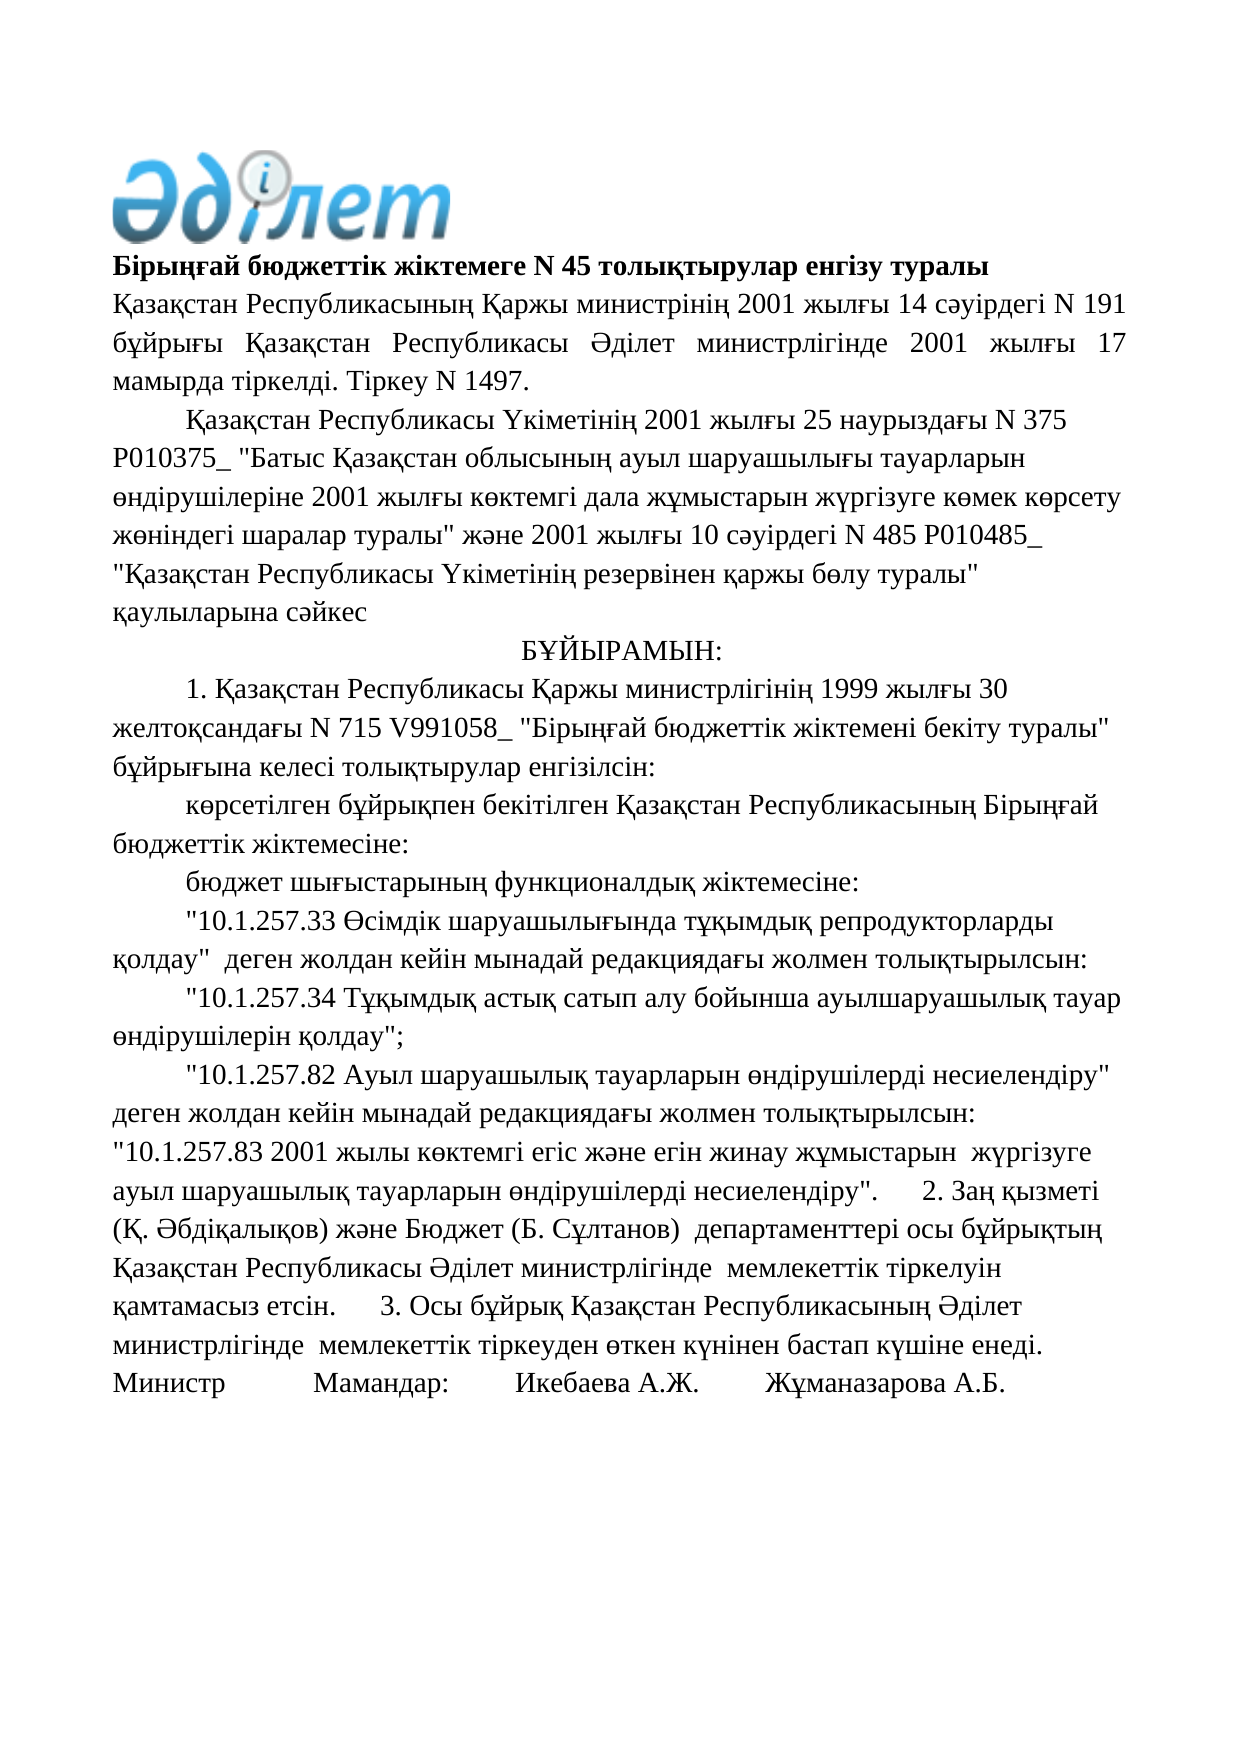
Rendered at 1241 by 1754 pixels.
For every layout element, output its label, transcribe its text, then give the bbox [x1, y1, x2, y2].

text Қазақстан Республикасы Үкiметiнiң 2001 жылғы 25 наурыздағы N 375 P010375_ "Батыс Қазақстан облысының ауыл шаруашылығы тауарларын өндiрушiлерiне 2001 жылғы көктемгi дала жұмыстарын жүргiзуге көмек көрсету жөнiндегi шаралар туралы" және 2001 жылғы 10 сәуiрдегi N 485 P010485_ "Қазақстан Республикасы Үкiметiнiң резервiнен қаржы бөлу туралы" қаулыларына сәйкес БҰЙЫРАМЫН: 1. Қазақстан Республикасы Қаржы министрлiгiнiң 1999 жылғы 30 желтоқсандағы N 715 V991058_ "Бiрыңғай бюджеттiк жiктеменi бекiту туралы" бұйрығына келесi толықтырулар енгiзiлсiн: көрсетiлген бұйрықпен бекiтiлген Қазақстан Республикасының Бiрыңғай бюджеттiк жiктемесiне: бюджет шығыстарының функционалдық жiктемесiне: "10.1.257.33 Өсiмдiк шаруашылығында тұқымдық репродукторларды қолдау" деген жолдан кейiн мынадай редакциядағы жолмен толықтырылсын: "10.1.257.34 Тұқымдық астық сатып алу бойынша ауылшаруашылық тауар өндiрушiлерiн қолдау"; "10.1.257.82 Ауыл шаруашылық тауарларын өндiрушiлердi несиелендiру" [112, 402, 1128, 1091]
text Қазақстан Республикасының Қаржы министрінің 2001 жылғы 14 сәуірдегі N 191 бұйрығы Қазақстан Республикасы Әділет министрлігінде 2001 жылғы 17 мамырда тіркелді. Тіркеу N 1497. [112, 286, 1128, 397]
picture [112, 150, 451, 244]
text деген жолдан кейiн мынадай редакциядағы жолмен толықтырылсын: "10.1.257.83 2001 жылы көктемгi егiс және егiн жинау жұмыстарын жүргiзуге ауыл шаруашылық тауарларын өндiрушiлердi несиелендiру". 2. Заң қызметi (Қ. Әбдiқалықов) және Бюджет (Б. Сұлтанов) департаменттерi осы бұйрықтың Қазақстан Республикасы Әдiлет министрлiгiнде мемлекеттiк тiркелуiн қамтамасыз етсiн. 3. Осы бұйрық Қазақстан Республикасының Әдiлет министрлiгiнде мемлекеттiк тiркеуден өткен күнiнен бастап күшiне енедi. Министр Мамандар: Икебаева А.Ж. Жұманазарова А.Б. [112, 1096, 1128, 1399]
text Бiрыңғай бюджеттiк жiктемеге N 45 толықтырулар енгiзу туралы [112, 248, 1128, 281]
